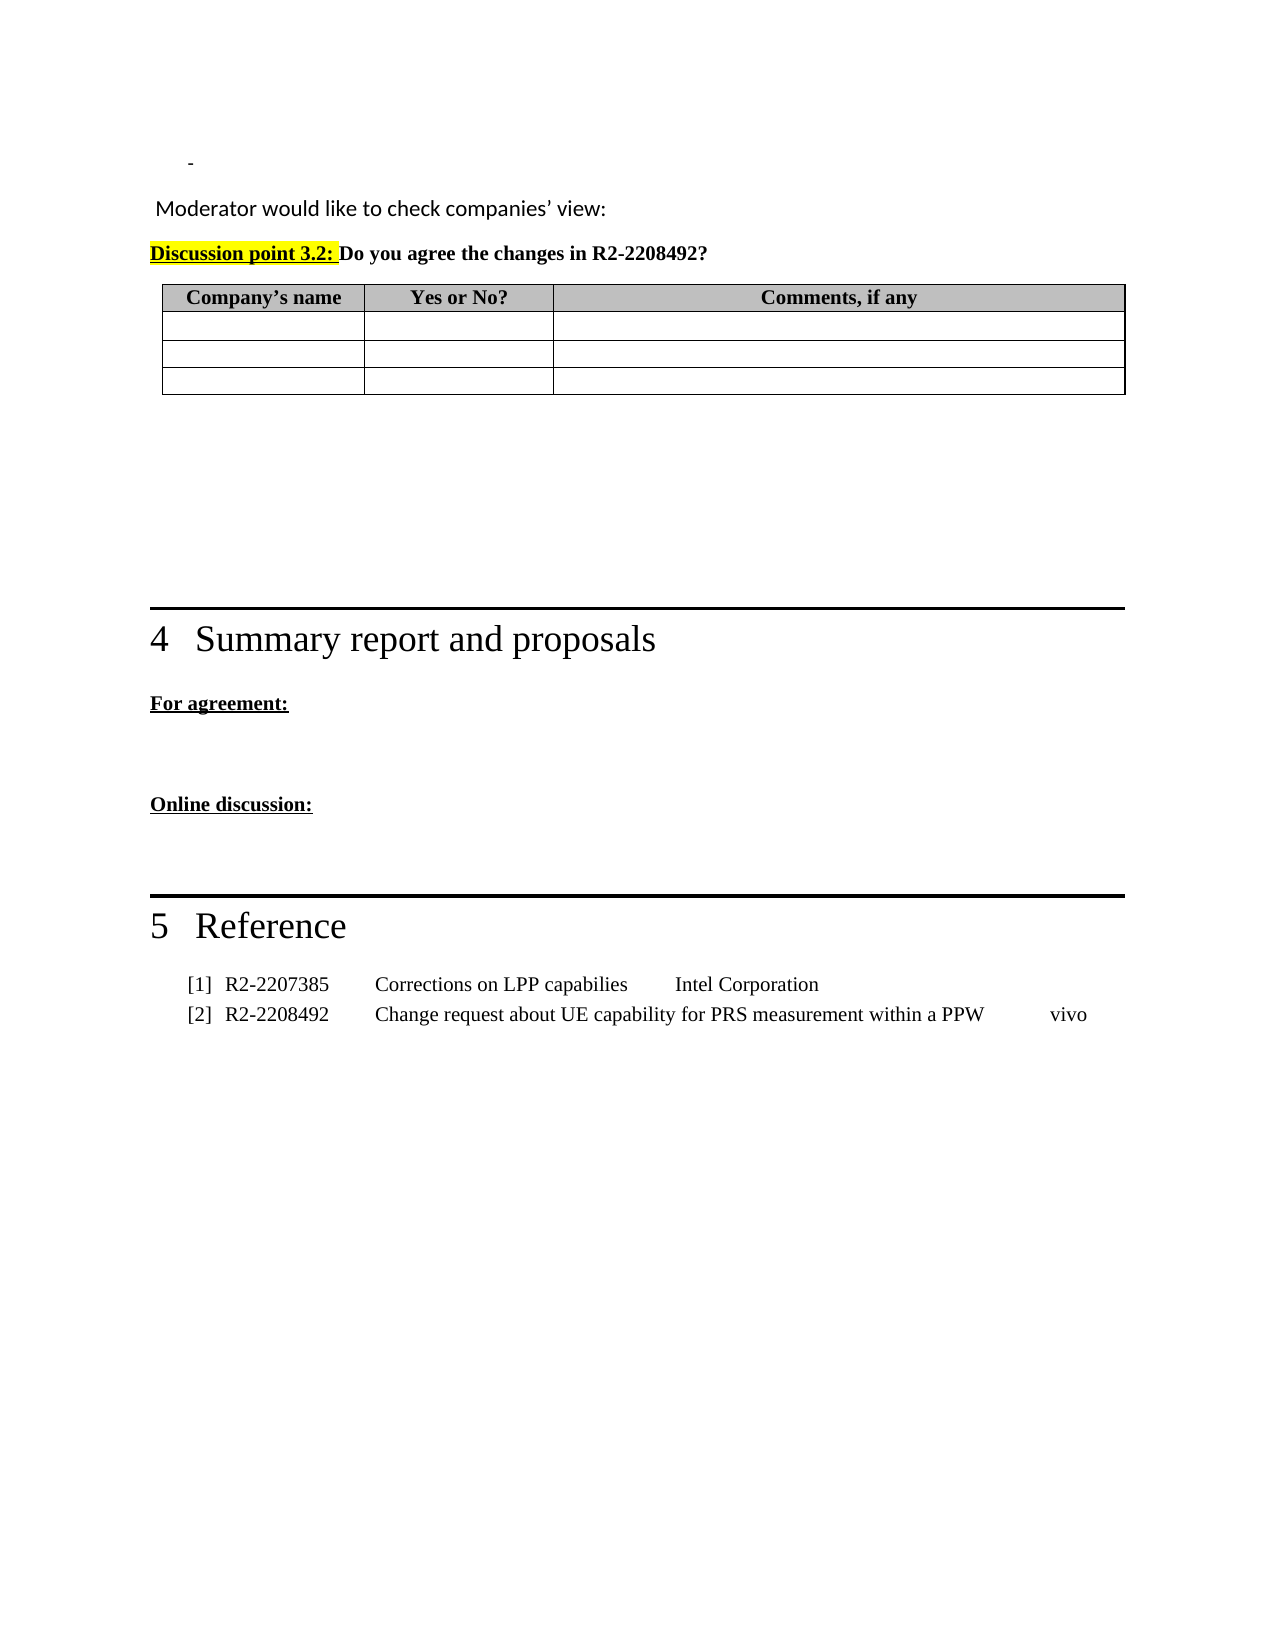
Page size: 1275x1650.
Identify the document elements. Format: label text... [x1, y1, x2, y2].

title R2-2208492 Change request about UE capability for PRS measurement within a PPW vivo [187, 1002, 1125, 1050]
subtitle Reference [150, 898, 1125, 947]
text Moderator would like to check companies’ view: [150, 194, 1125, 222]
table_cell [365, 341, 553, 367]
text Online discussion: [150, 792, 1125, 816]
table_header Company’s name [163, 285, 364, 311]
text For agreement: [150, 691, 1125, 714]
table_cell [365, 312, 553, 340]
subtitle Summary report and proposals [150, 610, 1125, 659]
table_cell [554, 341, 1124, 367]
table_cell [163, 312, 364, 340]
table_cell [554, 312, 1124, 340]
table_cell [554, 368, 1124, 394]
text Discussion point 3.2: Do you agree the changes in R2-2208492? [339, 241, 1125, 265]
table_cell [163, 341, 364, 367]
table_header Yes or No? [365, 285, 553, 311]
table_cell [163, 368, 364, 394]
table_header Comments, if any [554, 285, 1124, 311]
table_cell [365, 368, 553, 394]
title R2-2207385 Corrections on LPP capabilies Intel Corporation [187, 972, 1125, 996]
